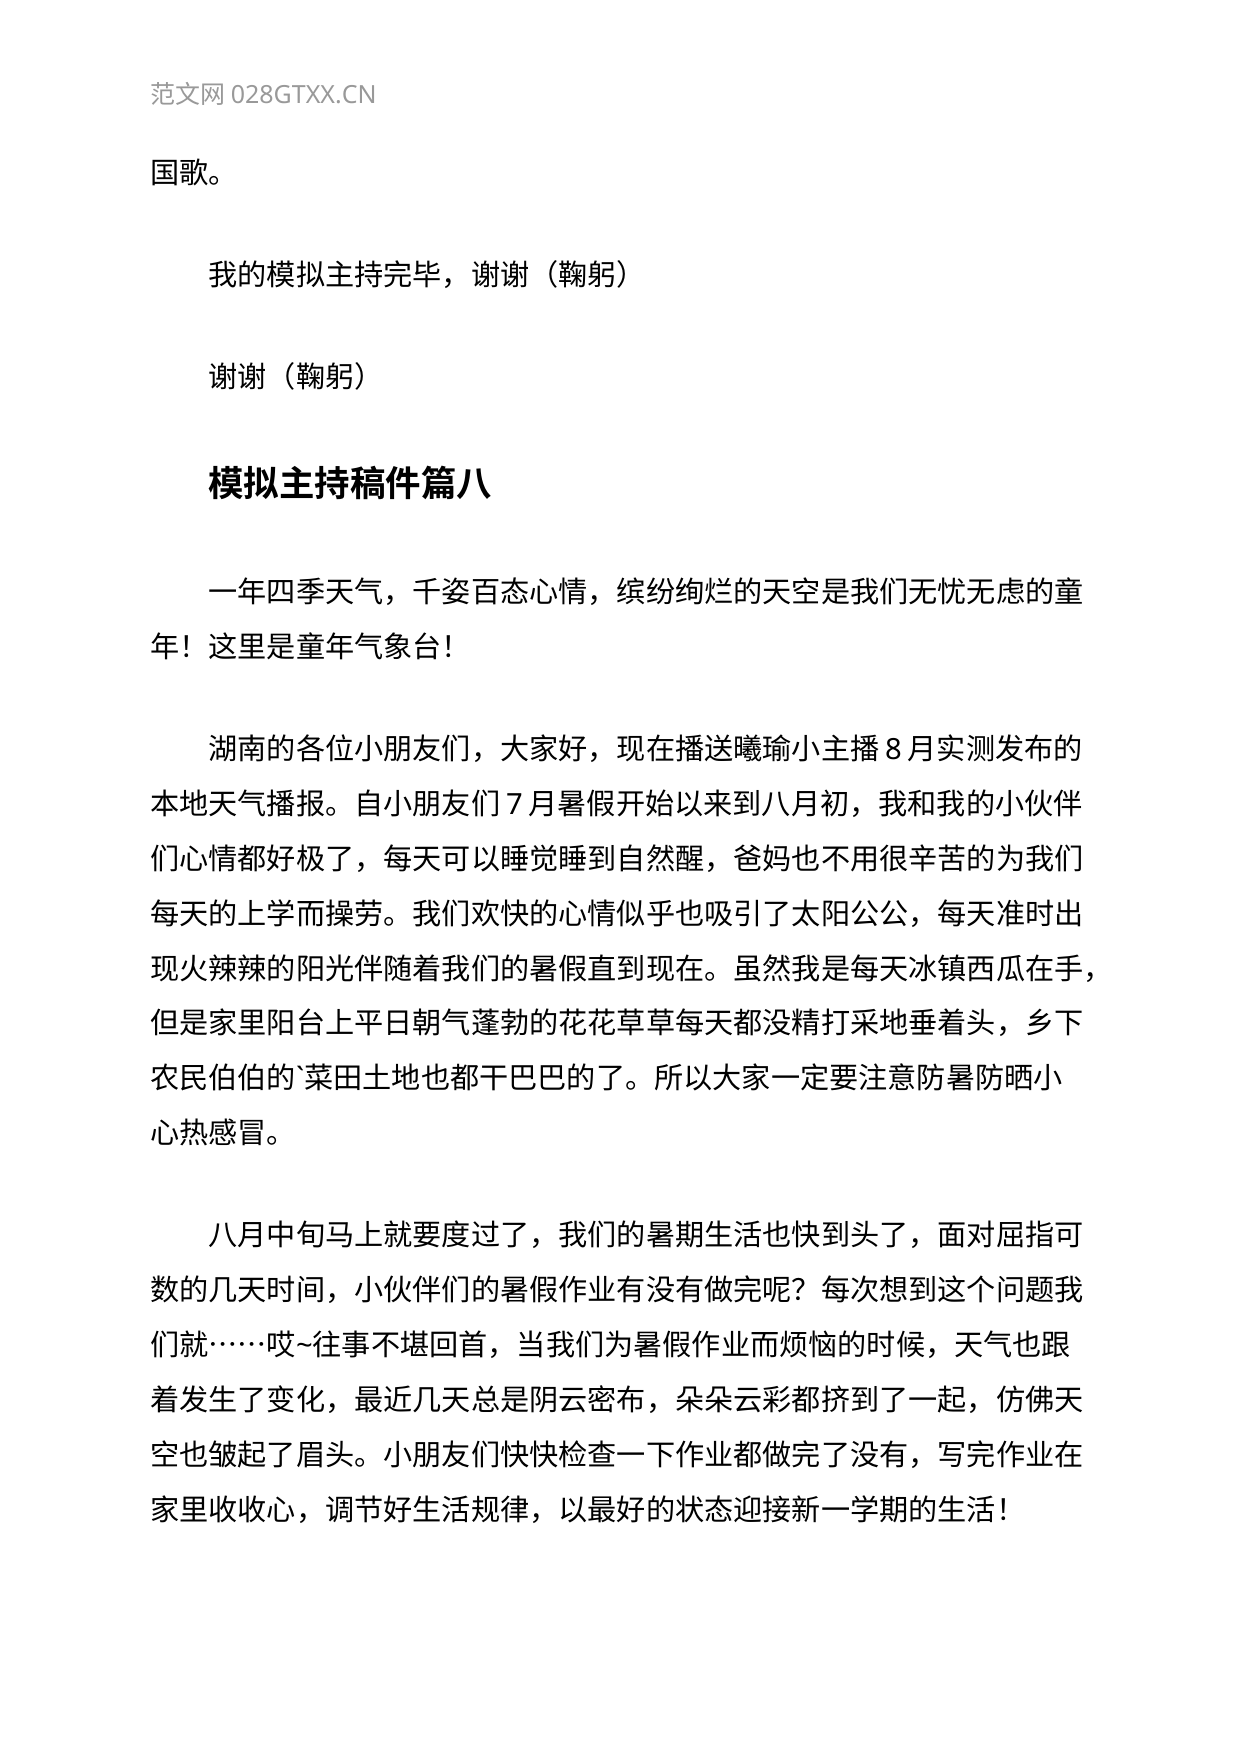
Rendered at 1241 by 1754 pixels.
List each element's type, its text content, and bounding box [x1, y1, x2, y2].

text 湖南的各位小朋友们，大家好，现在播送曦瑜小主播8月实测发布的本地天气播报。自小朋友们7月暑假开始以来到八月初，我和我的小伙伴们心情都好极了，每天可以睡觉睡到自然醒，爸妈也不用很辛苦的为我们每天的上学而操劳。我们欢快的心情似乎也吸引了太阳公公，每天准时出现火辣辣的阳光伴随着我们的暑假直到现在。虽然我是每天冰镇西瓜在手，但是家里阳台上平日朝气蓬勃的花花草草每天都没精打采地垂着头，乡下农民伯伯的`菜田土地也都干巴巴的了。所以大家一定要注意防暑防晒小心热感冒。 [150, 725, 1090, 1152]
text 模拟主持稿件篇八 [150, 455, 1090, 507]
text 一年四季天气，千姿百态心情，缤纷绚烂的天空是我们无忧无虑的童年！这里是童年气象台！ [150, 569, 1090, 666]
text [150, 150, 1090, 192]
text 八月中旬马上就要度过了，我们的暑期生活也快到头了，面对屈指可数的几天时间，小伙伴们的暑假作业有没有做完呢？每次想到这个问题我们就……哎~往事不堪回首，当我们为暑假作业而烦恼的时候，天气也跟着发生了变化，最近几天总是阴云密布，朵朵云彩都挤到了一起，仿佛天空也皱起了眉头。小朋友们快快检查一下作业都做完了没有，写完作业在家里收收心，调节好生活规律，以最好的状态迎接新一学期的生活！ [150, 1212, 1090, 1529]
text 我的模拟主持完毕，谢谢（鞠躬） [150, 252, 1090, 294]
text 谢谢（鞠躬） [150, 353, 1090, 396]
